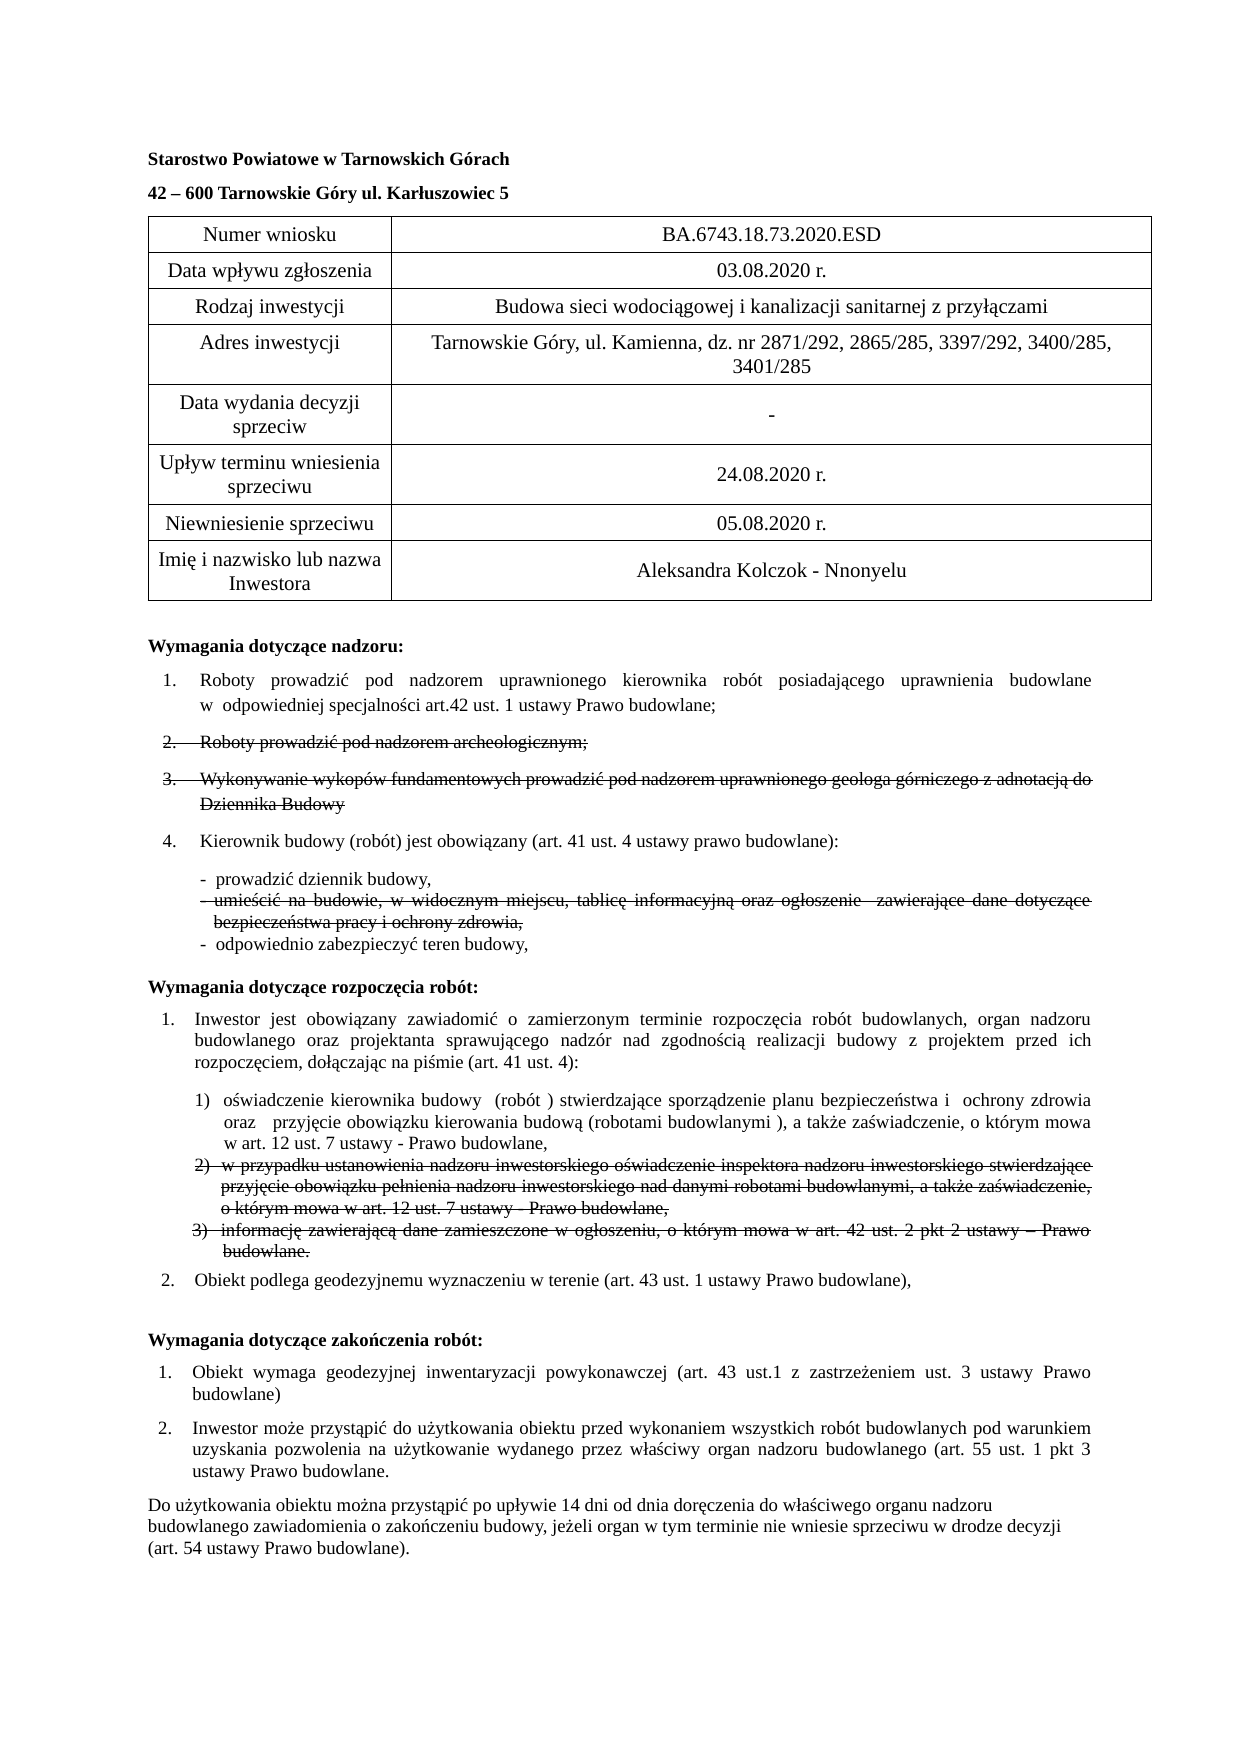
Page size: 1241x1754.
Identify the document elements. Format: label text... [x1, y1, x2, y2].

table_cell Budowa sieci wodociągowej i kanalizacji sanitarnej z przyłączami [392, 289, 1151, 324]
list Inwestor może przystąpić do użytkowania obiektu przed wykonaniem wszystkich robót budowlanych pod warunkiem uzyskania pozwolenia na użytkowanie wydanego przez właściwy organ nadzoru budowlanego (art. 55 ust. 1 pkt 3 ustawy Prawo budowlane. [158, 1417, 1093, 1481]
table_cell 05.08.2020 r. [392, 505, 1151, 540]
table_header Numer wniosku [149, 217, 391, 252]
table_cell Data wpływu zgłoszenia [149, 253, 391, 288]
text 42 – 600 Tarnowskie Góry ul. Karłuszowiec 5 [148, 182, 1093, 203]
text - prowadzić dziennik budowy, [200, 868, 1093, 889]
table_cell Tarnowskie Góry, ul. Kamienna, dz. nr 2871/292, 2865/285, 3397/292, 3400/285, 3401/285 [392, 325, 1151, 384]
table_cell Upływ terminu wniesienia sprzeciwu [149, 445, 391, 504]
table_cell Adres inwestycji [149, 325, 391, 384]
text Wymagania dotyczące nadzoru: [148, 635, 1093, 656]
text 1) oświadczenie kierownika budowy (robót ) stwierdzające sporządzenie planu bezpieczeństwa i ochrony zdrowia oraz przyjęcie obowiązku kierowania budową (robotami budowlanymi ), a także zaświadczenie, o którym mowa w art. 12 ust. 7 ustawy - Prawo budowlane, [194, 1089, 1093, 1154]
table_cell Niewniesienie sprzeciwu [149, 505, 391, 540]
table_cell 24.08.2020 r. [392, 445, 1151, 504]
table_cell Data wydania decyzji sprzeciw [149, 385, 391, 444]
table_cell - [392, 385, 1151, 444]
text Wymagania dotyczące rozpoczęcia robót: [148, 976, 1093, 997]
list Roboty prowadzić pod nadzorem uprawnionego kierownika robót posiadającego uprawnienia budowlane w odpowiedniej specjalności art.42 ust. 1 ustawy Prawo budowlane; [162, 669, 1093, 715]
text - umieścić na budowie, w widocznym miejscu, tablicę informacyjną oraz ogłoszenie zawierające dane dotyczące bezpieczeństwa pracy i ochrony zdrowia, [200, 889, 1093, 932]
table_header BA.6743.18.73.2020.ESD [392, 217, 1151, 252]
list Wykonywanie wykopów fundamentowych prowadzić pod nadzorem uprawnionego geologa górniczego z adnotacją do Dziennika Budowy [162, 781, 1093, 815]
list Kierownik budowy (robót) jest obowiązany (art. 41 ust. 4 ustawy prawo budowlane): [162, 830, 1093, 852]
table_cell Rodzaj inwestycji [149, 289, 391, 324]
text 2) w przypadku ustanowienia nadzoru inwestorskiego oświadczenie inspektora nadzoru inwestorskiego stwierdzające przyjęcie obowiązku pełnienia nadzoru inwestorskiego nad danymi robotami budowlanymi, a także zaświadczenie, o którym mowa w art. 12 ust. 7 ustawy - Prawo budowlane, [194, 1167, 1093, 1218]
text - odpowiednio zabezpieczyć teren budowy, [200, 932, 1093, 954]
list Roboty prowadzić pod nadzorem archeologicznym; [162, 731, 1093, 753]
table_cell Aleksandra Kolczok - Nnonyelu [392, 541, 1151, 600]
text Starostwo Powiatowe w Tarnowskich Górach [148, 148, 1093, 169]
list Obiekt podlega geodezyjnemu wyznaczeniu w terenie (art. 43 ust. 1 ustawy Prawo budowlane), [161, 1269, 1093, 1291]
text Do użytkowania obiektu można przystąpić po upływie 14 dni od dnia doręczenia do właściwego organu nadzoru budowlanego zawiadomienia o zakończeniu budowy, jeżeli organ w tym terminie nie wniesie sprzeciwu w drodze decyzji (art. 54 ustawy Prawo budowlane). [148, 1494, 1093, 1558]
text Wymagania dotyczące zakończenia robót: [148, 1329, 1093, 1350]
text 3) informację zawierającą dane zamieszczone w ogłoszeniu, o którym mowa w art. 42 ust. 2 pkt 2 ustawy – Prawo budowlane. [192, 1218, 1093, 1262]
list Inwestor jest obowiązany zawiadomić o zamierzonym terminie rozpoczęcia robót budowlanych, organ nadzoru budowlanego oraz projektanta sprawującego nadzór nad zgodnością realizacji budowy z projektem przed ich rozpoczęciem, dołączając na piśmie (art. 41 ust. 4): [161, 1008, 1093, 1072]
table_cell Imię i nazwisko lub nazwa Inwestora [149, 541, 391, 600]
table_cell 03.08.2020 r. [392, 253, 1151, 288]
list Obiekt wymaga geodezyjnej inwentaryzacji powykonawczej (art. 43 ust.1 z zastrzeżeniem ust. 3 ustawy Prawo budowlane) [158, 1361, 1093, 1404]
